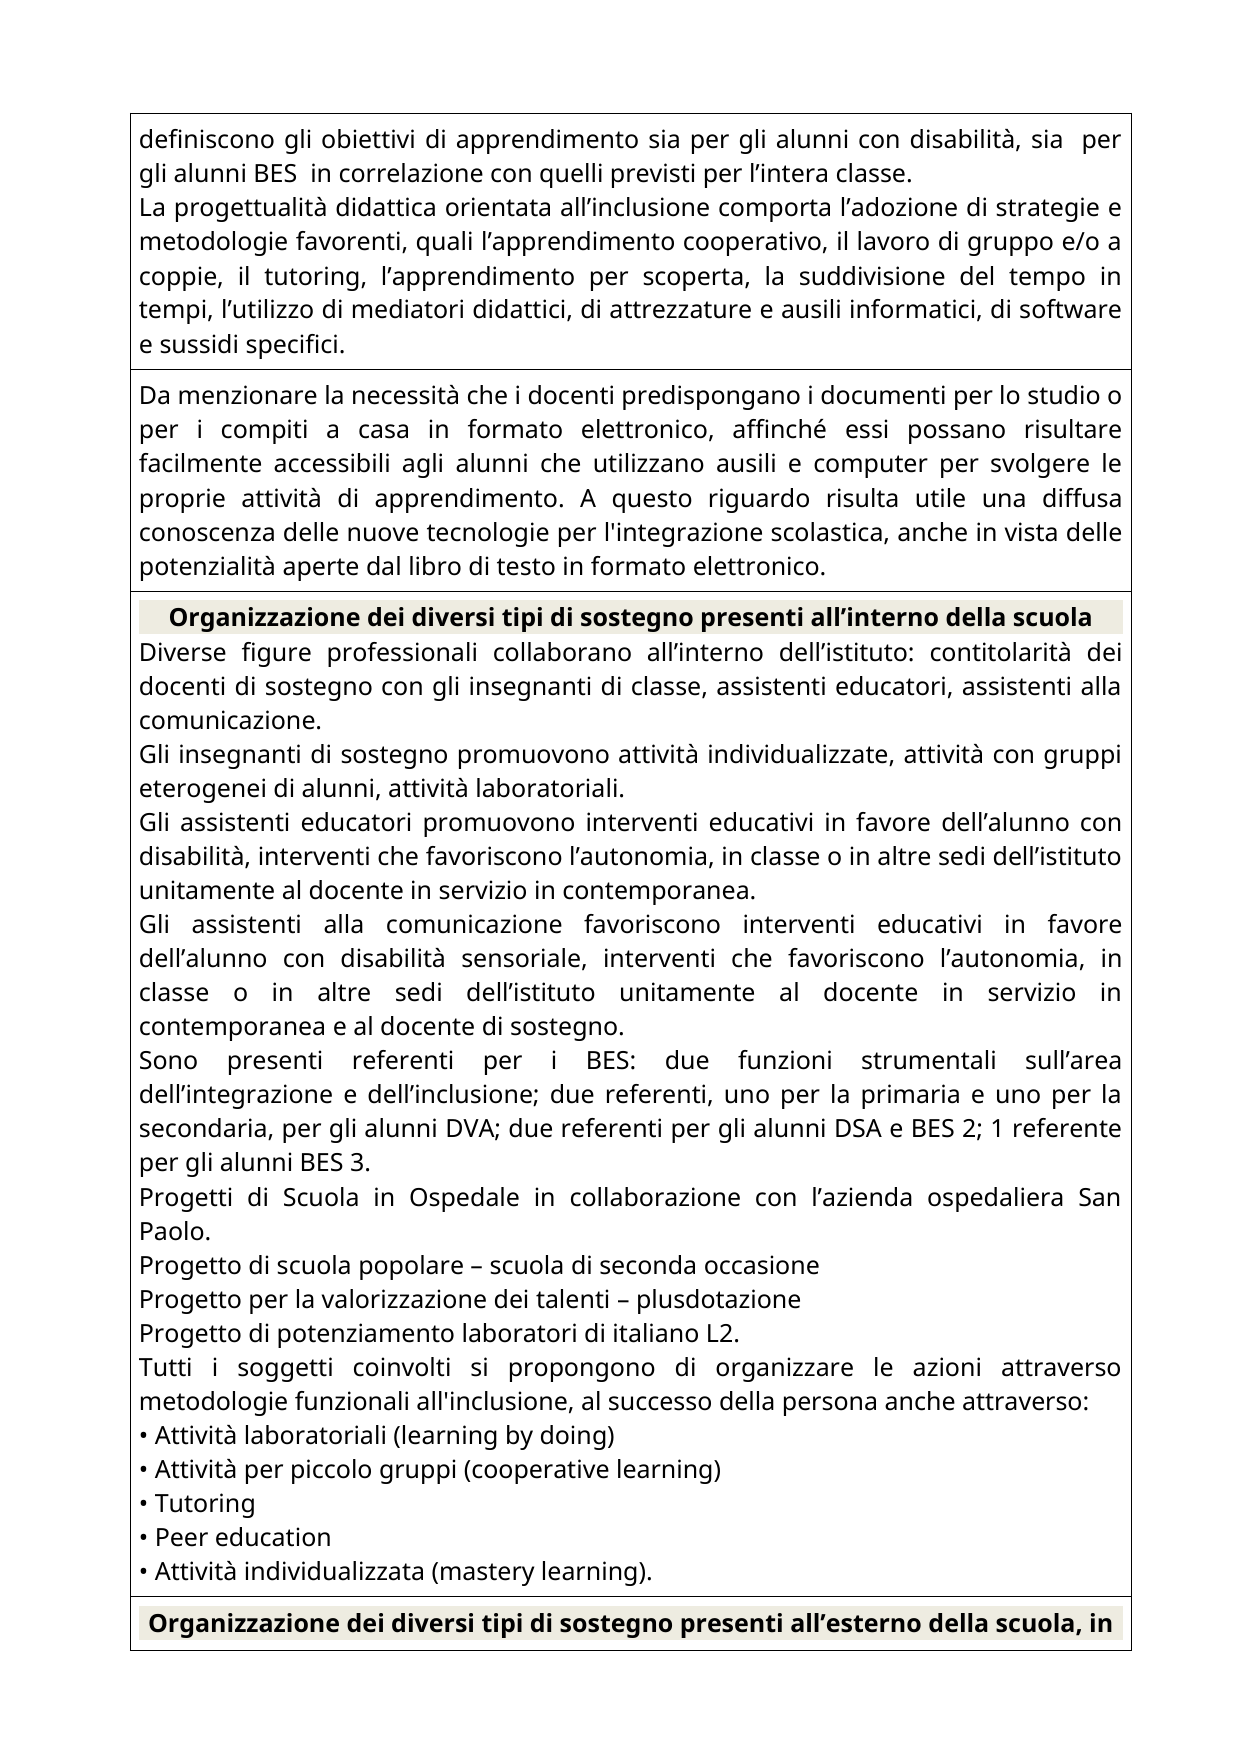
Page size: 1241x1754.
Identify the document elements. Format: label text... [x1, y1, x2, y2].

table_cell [131, 114, 1131, 369]
table_cell Organizzazione dei diversi tipi di sostegno presenti all’interno della scuola Diverse figure professionali collaborano all’interno dell’istituto: contitolarità dei docenti di sostegno con gli insegnanti di classe, assistenti educatori, assistenti alla comunicazione. Gli insegnanti di sostegno promuovono attività individualizzate, attività con gruppi eterogenei di alunni, attività laboratoriali. Gli assistenti educatori promuovono interventi educativi in favore dell’alunno con disabilità, interventi che favoriscono l’autonomia, in classe o in altre sedi dell’istituto unitamente al docente in servizio in contemporanea. Gli assistenti alla comunicazione favoriscono interventi educativi in favore dell’alunno con disabilità sensoriale, interventi che favoriscono l’autonomia, in classe o in altre sedi dell’istituto unitamente al docente in servizio in contemporanea e al docente di sostegno. Sono presenti referenti per i BES: due funzioni strumentali sull’area dell’integrazione e dell’inclusione; due referenti, uno per la primaria e uno per la secondaria, per gli alunni DVA; due referenti per gli alunni DSA e BES 2; 1 referente per gli alunni BES 3. Progetti di Scuola in Ospedale in collaborazione con l’azienda ospedaliera San Paolo. Progetto di scuola popolare – scuola di seconda occasione Progetto per la valorizzazione dei talenti – plusdotazione Progetto di potenziamento laboratori di italiano L2. Tutti i soggetti coinvolti si propongono di organizzare le azioni attraverso metodologie funzionali all'inclusione, al successo della persona anche attraverso: • Attività laboratoriali (learning by doing) • Attività per piccolo gruppi (cooperative learning) • Tutoring • Peer education • Attività individualizzata (mastery learning). [131, 592, 1131, 1596]
table_cell Da menzionare la necessità che i docenti predispongano i documenti per lo studio o per i compiti a casa in formato elettronico, affinché essi possano risultare facilmente accessibili agli alunni che utilizzano ausili e computer per svolgere le proprie attività di apprendimento. A questo riguardo risulta utile una diffusa conoscenza delle nuove tecnologie per l'integrazione scolastica, anche in vista delle potenzialità aperte dal libro di testo in formato elettronico. [131, 370, 1131, 591]
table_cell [131, 1597, 1131, 1650]
